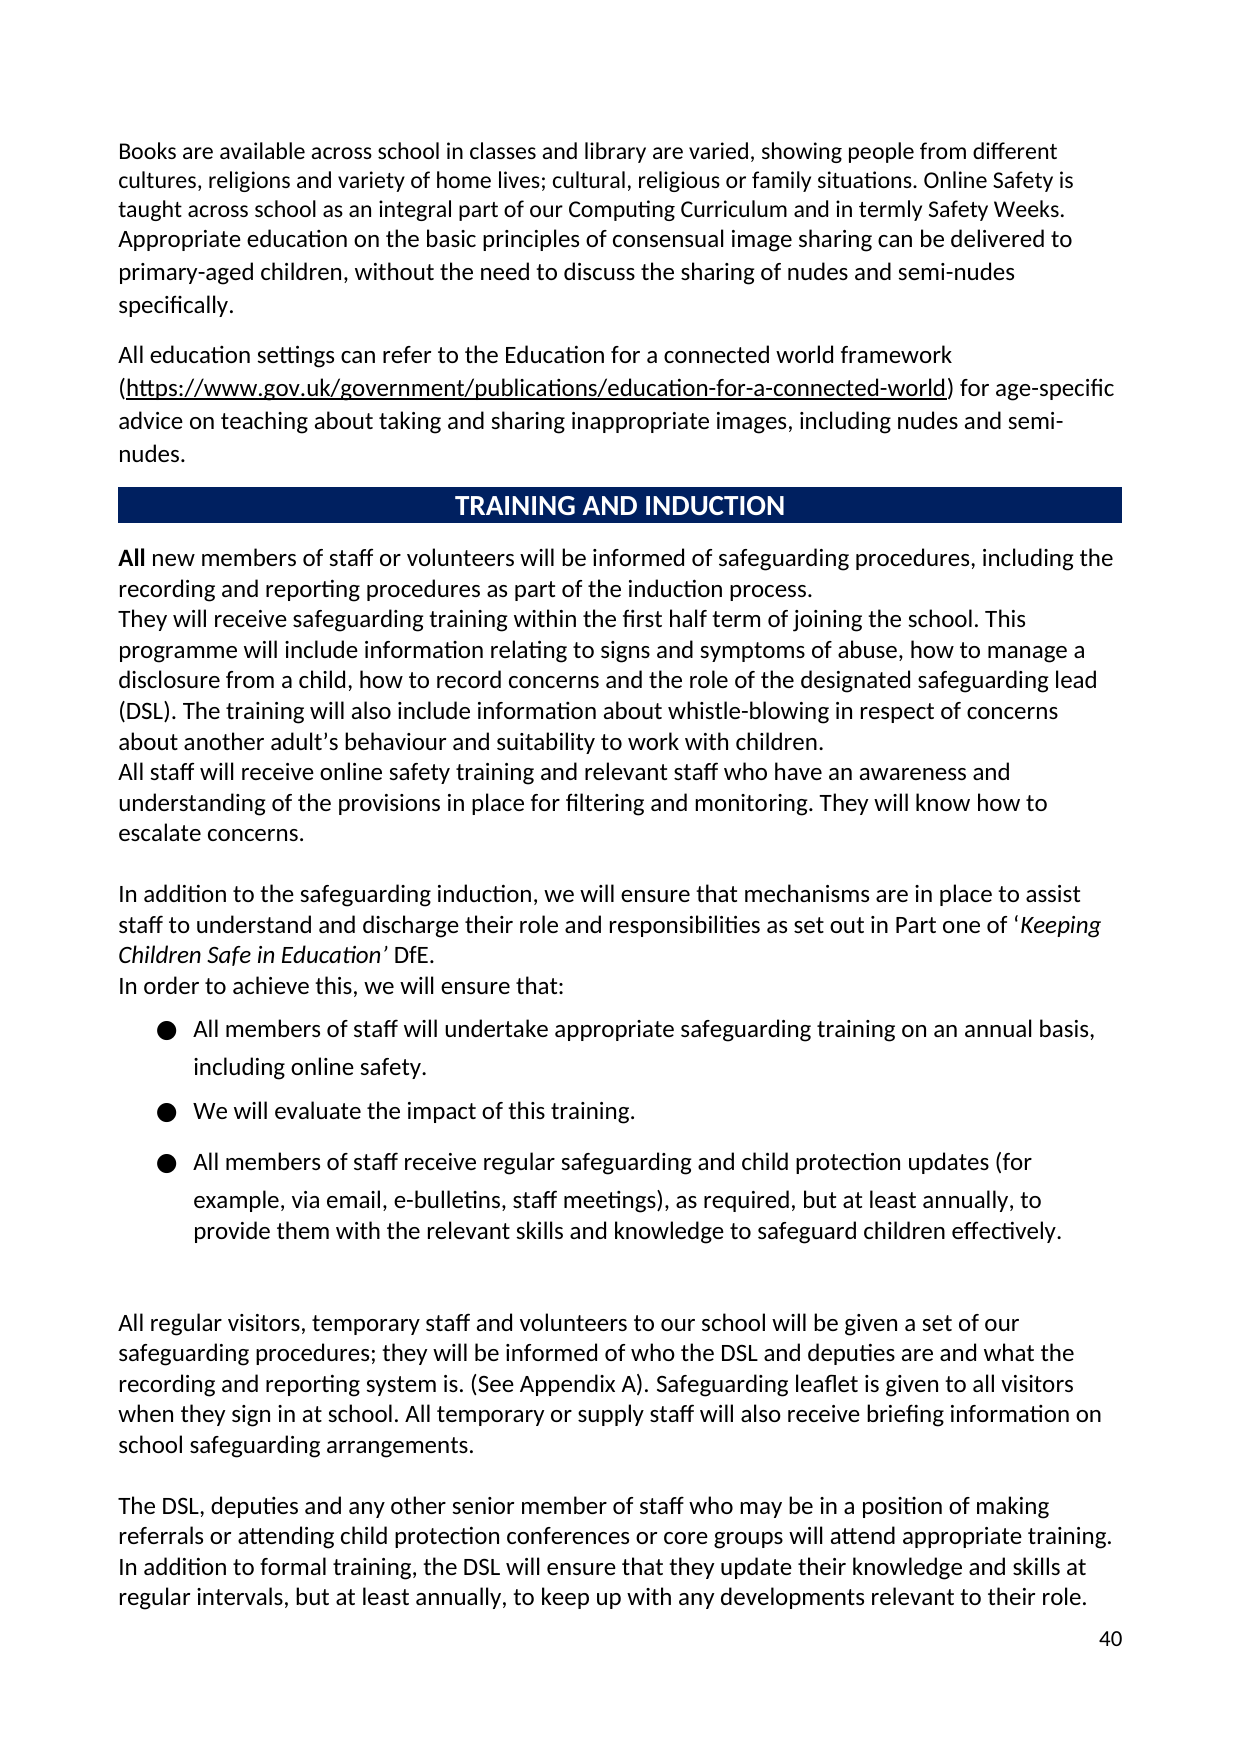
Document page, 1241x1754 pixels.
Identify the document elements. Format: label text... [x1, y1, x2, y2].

text All regular visitors, temporary staff and volunteers to our school will be given a set of our safeguarding procedures; they will be informed of who the DSL and deputies are and what the recording and reporting system is. (See Appendix A). Safeguarding leaflet is given to all visitors when they sign in at school. All temporary or supply staff will also receive briefing information on school safeguarding arrangements. [118, 1307, 1122, 1459]
text They will receive safeguarding training within the first half term of joining the school. This programme will include information relating to signs and symptoms of abuse, how to manage a disclosure from a child, how to record concerns and the role of the designated safeguarding lead (DSL). The training will also include information about whistle-blowing in respect of concerns about another adult’s behaviour and suitability to work with children. [118, 603, 1122, 756]
text The DSL, deputies and any other senior member of staff who may be in a position of making referrals or attending child protection conferences or core groups will attend appropriate training. In addition to formal training, the DSL will ensure that they update their knowledge and skills at regular intervals, but at least annually, to keep up with any developments relevant to their role. [118, 1490, 1122, 1612]
text Books are available across school in classes and library are varied, showing people from different cultures, religions and variety of home lives; cultural, religious or family situations. Online Safety is taught across school as an integral part of our Computing Curriculum and in termly Safety Weeks. [118, 136, 1122, 224]
list We will evaluate the impact of this training. [156, 1082, 1122, 1133]
text All education settings can refer to the Education for a connected world framework (https://www.gov.uk/government/publications/education-for-a-connected-world) for age-specific advice on teaching about taking and sharing inappropriate images, including nudes and semi-nudes. [118, 339, 1122, 468]
text All new members of staff or volunteers will be informed of safeguarding procedures, including the recording and reporting procedures as part of the induction process. [118, 542, 1122, 603]
list All members of staff receive regular safeguarding and child protection updates (for example, via email, e-bulletins, staff meetings), as required, but at least annually, to provide them with the relevant skills and knowledge to safeguard children effectively. [156, 1133, 1122, 1246]
text In addition to the safeguarding induction, we will ensure that mechanisms are in place to assist staff to understand and discharge their role and responsibilities as set out in Part one of ‘Keeping Children Safe in Education’ DfE. [118, 878, 1122, 970]
list All members of staff will undertake appropriate safeguarding training on an annual basis, including online safety. [156, 1000, 1122, 1082]
text Appropriate education on the basic principles of consensual image sharing can be delivered to primary-aged children, without the need to discuss the sharing of nudes and semi-nudes specifically. [118, 224, 1122, 320]
text All staff will receive online safety training and relevant staff who have an awareness and understanding of the provisions in place for filtering and monitoring. They will know how to escalate concerns. [118, 756, 1122, 848]
text In order to achieve this, we will ensure that: [118, 970, 1122, 1000]
text TRAINING AND INDUCTION [118, 487, 1122, 523]
